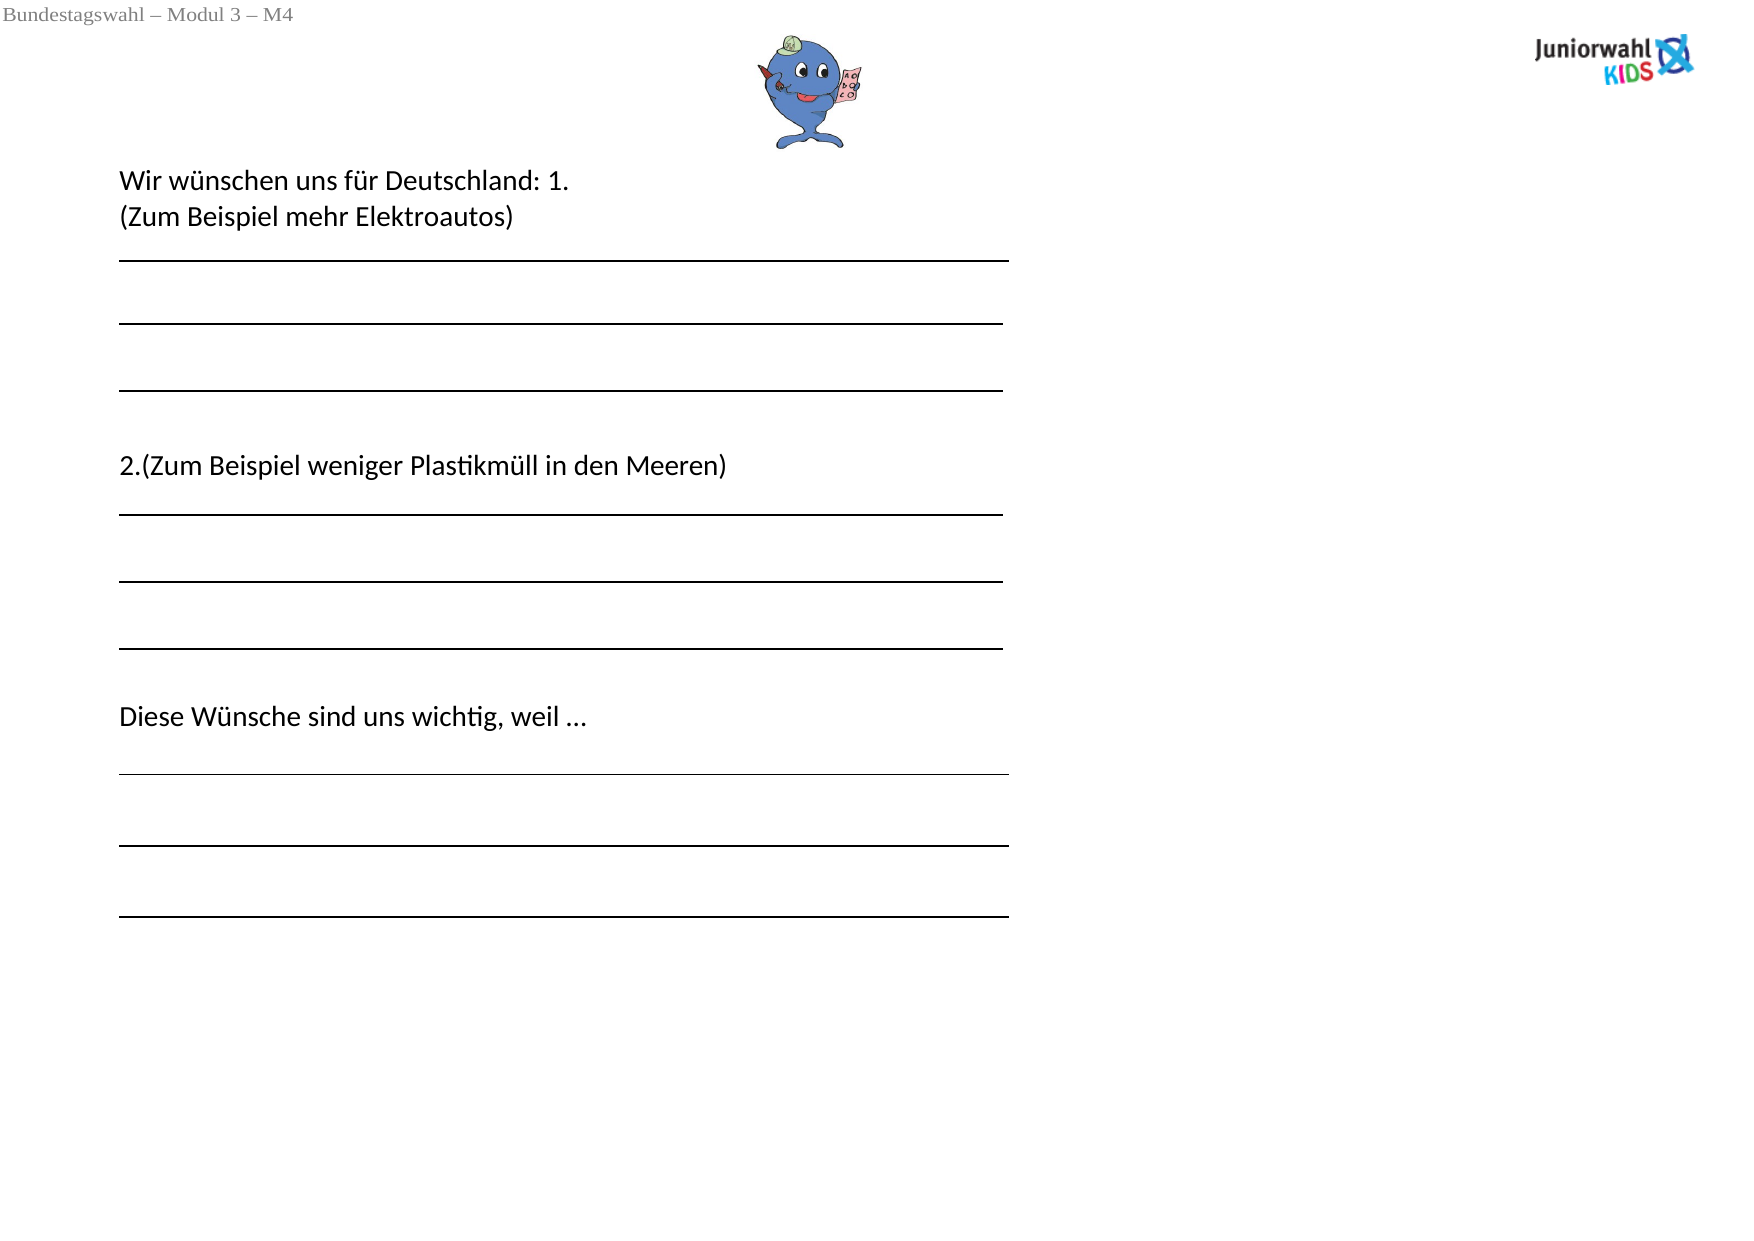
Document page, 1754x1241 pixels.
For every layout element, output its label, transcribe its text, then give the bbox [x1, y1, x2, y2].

text 2.(Zum Beispiel weniger Plastikmüll in den Meeren) [119, 447, 1618, 483]
picture [754, 34, 863, 152]
text Wir wünschen uns für Deutschland: 1.(Zum Beispiel mehr Elektroautos) [119, 162, 600, 233]
picture [1535, 34, 1695, 85]
text Diese Wünsche sind uns wichtig, weil … [119, 698, 1618, 734]
